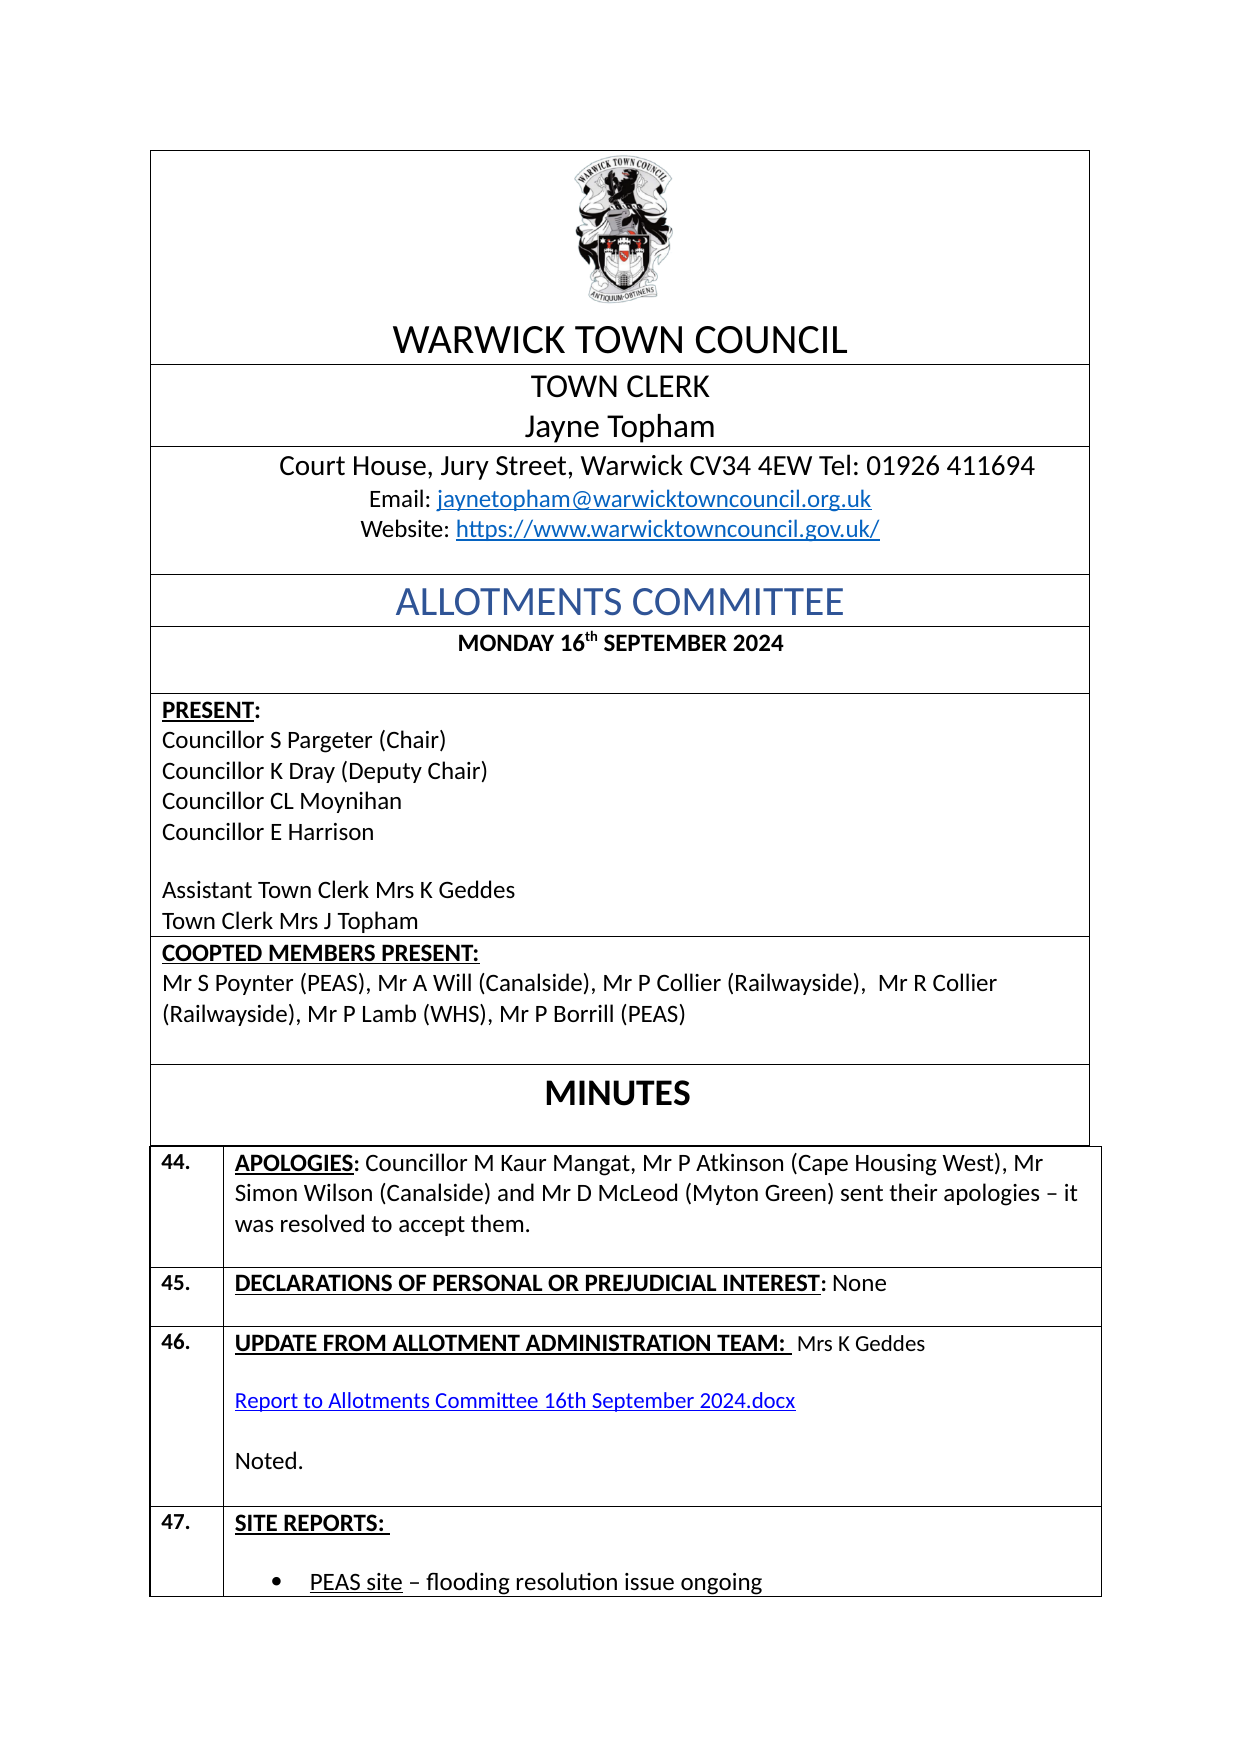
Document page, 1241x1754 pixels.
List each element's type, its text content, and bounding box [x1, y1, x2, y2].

table_cell ALLOTMENTS COMMITTEE [151, 575, 1089, 626]
table_cell 45. [151, 1268, 223, 1326]
picture [560, 151, 681, 313]
table_cell MINUTES [151, 1065, 1089, 1145]
table_cell DECLARATIONS OF PERSONAL OR PREJUDICIAL INTEREST: None [224, 1268, 1101, 1326]
table_header 44. [151, 1147, 223, 1267]
table_cell PRESENT: Councillor S Pargeter (Chair) Councillor K Dray (Deputy Chair) Councillor CL Moynihan Councillor E Harrison Assistant Town Clerk Mrs K Geddes Town Clerk Mrs J Topham [151, 694, 1089, 936]
table_header WARWICK TOWN COUNCIL [151, 151, 1089, 363]
table_cell UPDATE FROM ALLOTMENT ADMINISTRATION TEAM: Mrs K Geddes Report to Allotments Committee 16th September 2024.docx Noted. [224, 1327, 1101, 1506]
table_header APOLOGIES: Councillor M Kaur Mangat, Mr P Atkinson (Cape Housing West), Mr Simon Wilson (Canalside) and Mr D McLeod (Myton Green) sent their apologies – it was resolved to accept them. [224, 1147, 1101, 1267]
table_cell 47. [151, 1507, 223, 1596]
table_cell COOPTED MEMBERS PRESENT: Mr S Poynter (PEAS), Mr A Will (Canalside), Mr P Collier (Railwayside), Mr R Collier (Railwayside), Mr P Lamb (WHS), Mr P Borrill (PEAS) [151, 937, 1089, 1064]
table_cell Court House, Jury Street, Warwick CV34 4EW Tel: 01926 411694 Email: jaynetopham@warwicktowncouncil.org.uk Website: https://www.warwicktowncouncil.gov.uk/ [151, 447, 1089, 574]
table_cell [224, 1507, 1101, 1596]
table_cell MONDAY 16th SEPTEMBER 2024 [151, 627, 1089, 693]
table_cell TOWN CLERK Jayne Topham [151, 365, 1089, 446]
table_cell 46. [151, 1327, 223, 1506]
